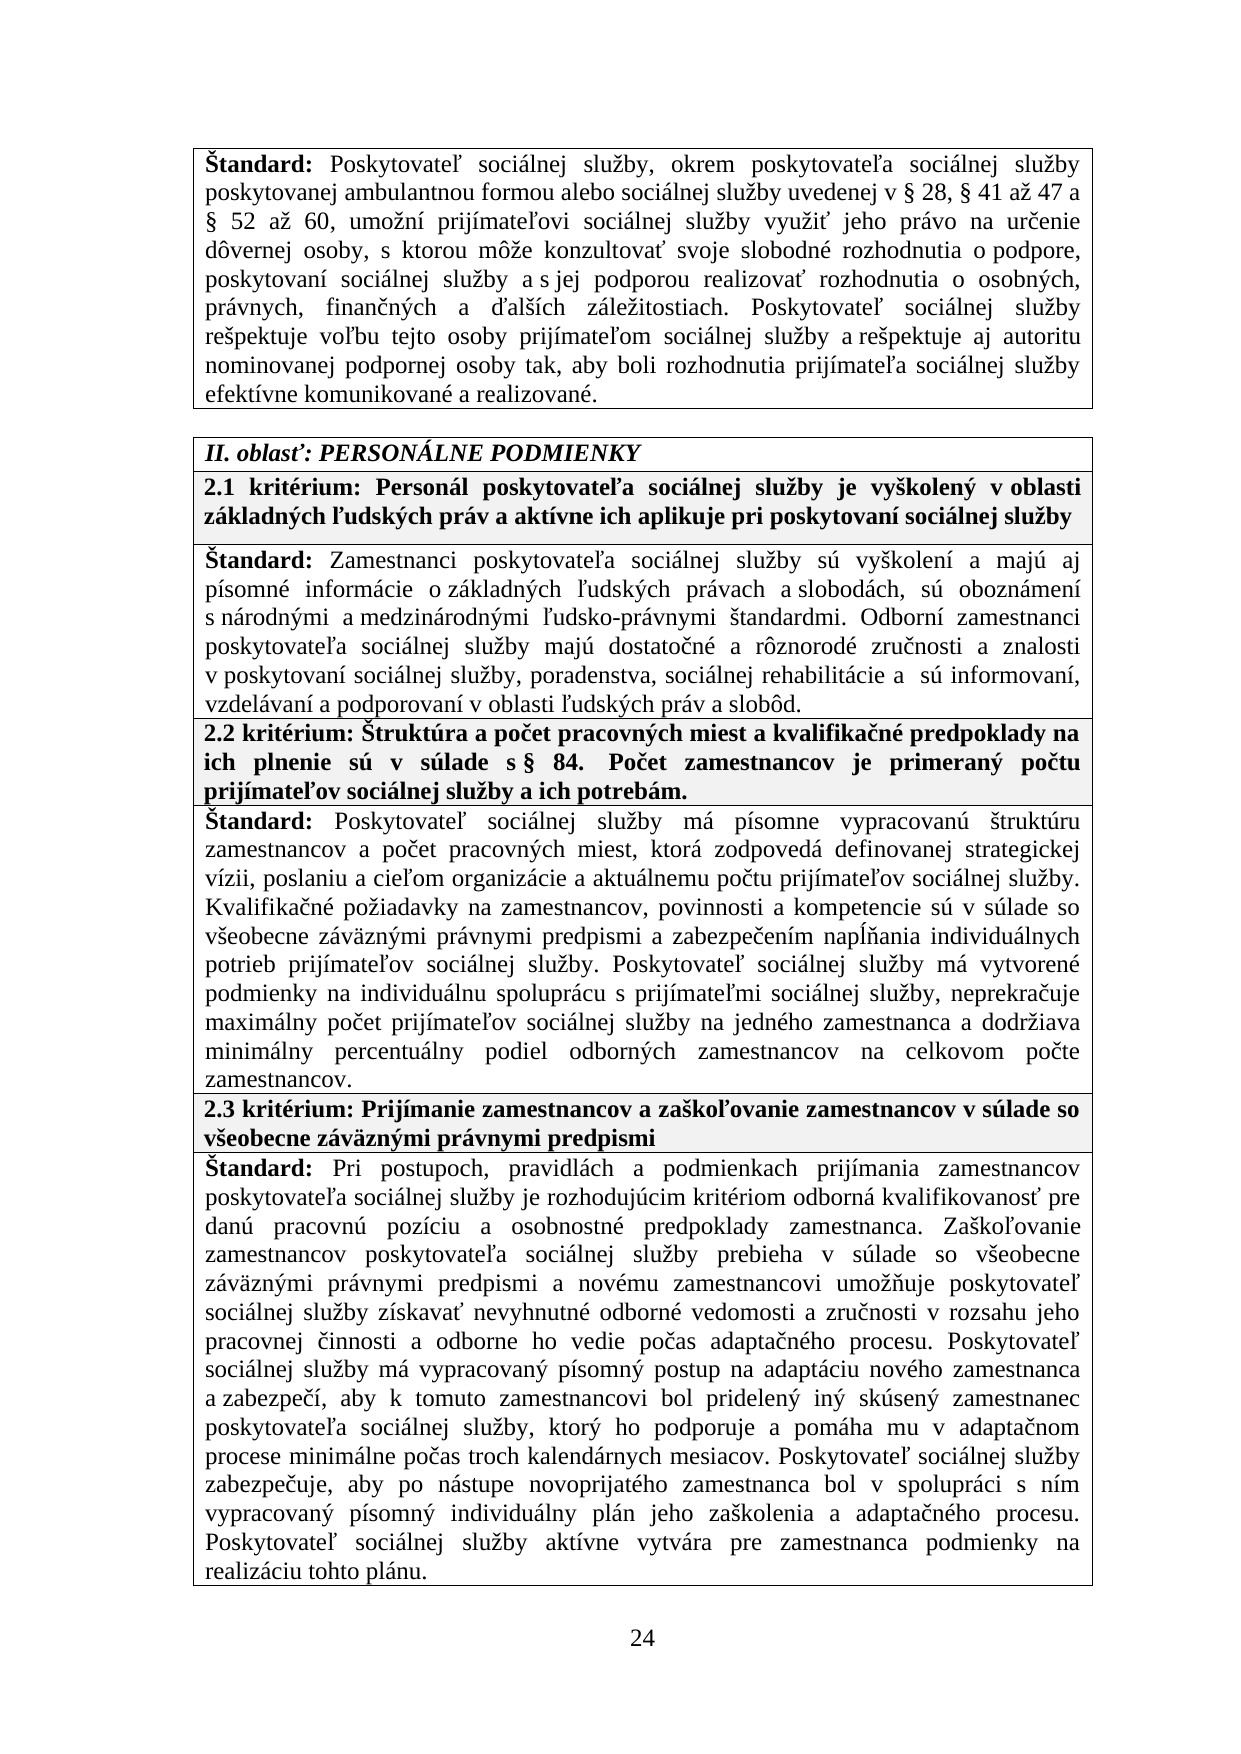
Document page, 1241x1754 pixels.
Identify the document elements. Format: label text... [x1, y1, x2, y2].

table_cell Štandard: Poskytovateľ sociálnej služby, okrem poskytovateľa sociálnej služby poskytovanej ambulantnou formou alebo sociálnej služby uvedenej v § 28, § 41 až 47 a § 52 až 60, umožní prijímateľovi sociálnej služby využiť jeho právo na určenie dôvernej osoby, s ktorou môže konzultovať svoje slobodné rozhodnutia o podpore, poskytovaní sociálnej služby a s jej podporou realizovať rozhodnutia o osobných, právnych, finančných a ďalších záležitostiach. Poskytovateľ sociálnej služby rešpektuje voľbu tejto osoby prijímateľom sociálnej služby a rešpektuje aj autoritu nominovanej podpornej osoby tak, aby boli rozhodnutia prijímateľa sociálnej služby efektívne komunikované a realizované. [194, 149, 1092, 407]
table_header II. oblasť: PERSONÁLNE PODMIENKY [194, 438, 1092, 471]
table_cell 2.2 kritérium: Štruktúra a počet pracovných miest a kvalifikačné predpoklady na ich plnenie sú v súlade s § 84. Počet zamestnancov je primeraný počtu prijímateľov sociálnej služby a ich potrebám. [194, 719, 1092, 805]
table_cell Štandard: Pri postupoch, pravidlách a podmienkach prijímania zamestnancov poskytovateľa sociálnej služby je rozhodujúcim kritériom odborná kvalifikovanosť pre danú pracovnú pozíciu a osobnostné predpoklady zamestnanca. Zaškoľovanie zamestnancov poskytovateľa sociálnej služby prebieha v súlade so všeobecne záväznými právnymi predpismi a novému zamestnancovi umožňuje poskytovateľ sociálnej služby získavať nevyhnutné odborné vedomosti a zručnosti v rozsahu jeho pracovnej činnosti a odborne ho vedie počas adaptačného procesu. Poskytovateľ sociálnej služby má vypracovaný písomný postup na adaptáciu nového zamestnanca a zabezpečí, aby k tomuto zamestnancovi bol pridelený iný skúsený zamestnanec poskytovateľa sociálnej služby, ktorý ho podporuje a pomáha mu v adaptačnom procese minimálne počas troch kalendárnych mesiacov. Poskytovateľ sociálnej služby zabezpečuje, aby po nástupe novoprijatého zamestnanca bol v spolupráci s ním vypracovaný písomný individuálny plán jeho zaškolenia a adaptačného procesu. Poskytovateľ sociálnej služby aktívne vytvára pre zamestnanca podmienky na realizáciu tohto plánu. [194, 1153, 1092, 1584]
table_cell 2.1 kritérium: Personál poskytovateľa sociálnej služby je vyškolený v oblasti základných ľudských práv a aktívne ich aplikuje pri poskytovaní sociálnej služby [194, 472, 1092, 544]
table_cell Štandard: Poskytovateľ sociálnej služby má písomne vypracovanú štruktúru zamestnancov a počet pracovných miest, ktorá zodpovedá definovanej strategickej vízii, poslaniu a cieľom organizácie a aktuálnemu počtu prijímateľov sociálnej služby. Kvalifikačné požiadavky na zamestnancov, povinnosti a kompetencie sú v súlade so všeobecne záväznými právnymi predpismi a zabezpečením napĺňania individuálnych potrieb prijímateľov sociálnej služby. Poskytovateľ sociálnej služby má vytvorené podmienky na individuálnu spoluprácu s prijímateľmi sociálnej služby, neprekračuje maximálny počet prijímateľov sociálnej služby na jedného zamestnanca a dodržiava minimálny percentuálny podiel odborných zamestnancov na celkovom počte zamestnancov. [194, 806, 1092, 1093]
table_cell Štandard: Zamestnanci poskytovateľa sociálnej služby sú vyškolení a majú aj písomné informácie o základných ľudských právach a slobodách, sú oboznámení s národnými a medzinárodnými ľudsko-právnymi štandardmi. Odborní zamestnanci poskytovateľa sociálnej služby majú dostatočné a rôznorodé zručnosti a znalosti v poskytovaní sociálnej služby, poradenstva, sociálnej rehabilitácie a sú informovaní, vzdelávaní a podporovaní v oblasti ľudských práv a slobôd. [194, 545, 1092, 717]
table_cell 2.3 kritérium: Prijímanie zamestnancov a zaškoľovanie zamestnancov v súlade so všeobecne záväznými právnymi predpismi [194, 1094, 1092, 1152]
